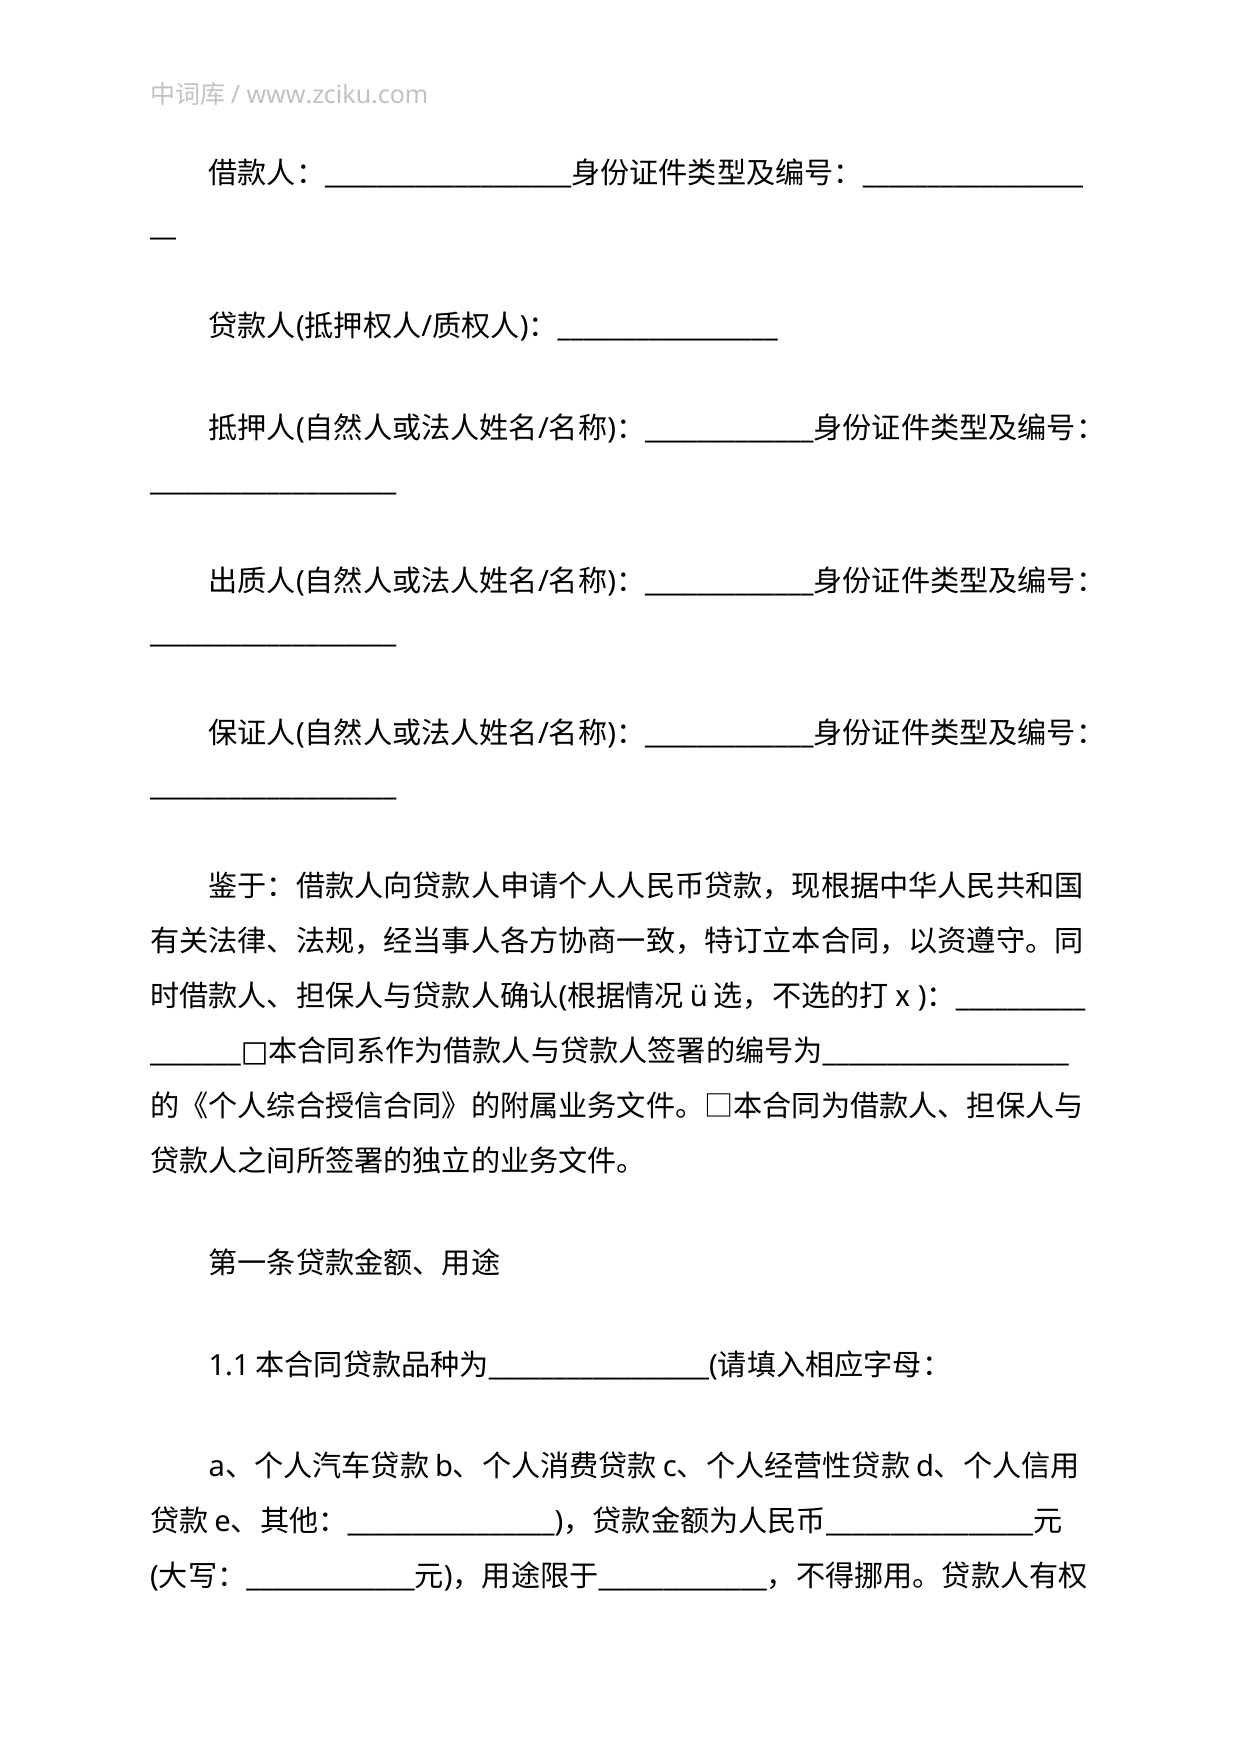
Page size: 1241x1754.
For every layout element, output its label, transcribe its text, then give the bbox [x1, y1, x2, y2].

text 1.1本合同贷款品种为_________________(请填入相应字母： [150, 1341, 1090, 1383]
text 第一条贷款金额、用途 [150, 1239, 1090, 1282]
text 出质人(自然人或法人姓名/名称)：_____________身份证件类型及编号：___________________ [150, 557, 1090, 651]
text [150, 1443, 1090, 1595]
text 保证人(自然人或法人姓名/名称)：_____________身份证件类型及编号：___________________ [150, 710, 1090, 804]
text 贷款人(抵押权人/质权人)：_________________ [150, 303, 1090, 345]
text 借款人：___________________身份证件类型及编号：___________________ [150, 150, 1090, 244]
text 鉴于：借款人向贷款人申请个人人民币贷款，现根据中华人民共和国有关法律、法规，经当事人各方协商一致，特订立本合同，以资遵守。同时借款人、担保人与贷款人确认(根据情况ü选，不选的打ⅹ)：_________________□本合同系作为借款人与贷款人签署的编号为___________________的《个人综合授信合同》的附属业务文件。□本合同为借款人、担保人与贷款人之间所签署的独立的业务文件。 [150, 863, 1090, 1180]
text 抵押人(自然人或法人姓名/名称)：_____________身份证件类型及编号：___________________ [150, 405, 1090, 499]
